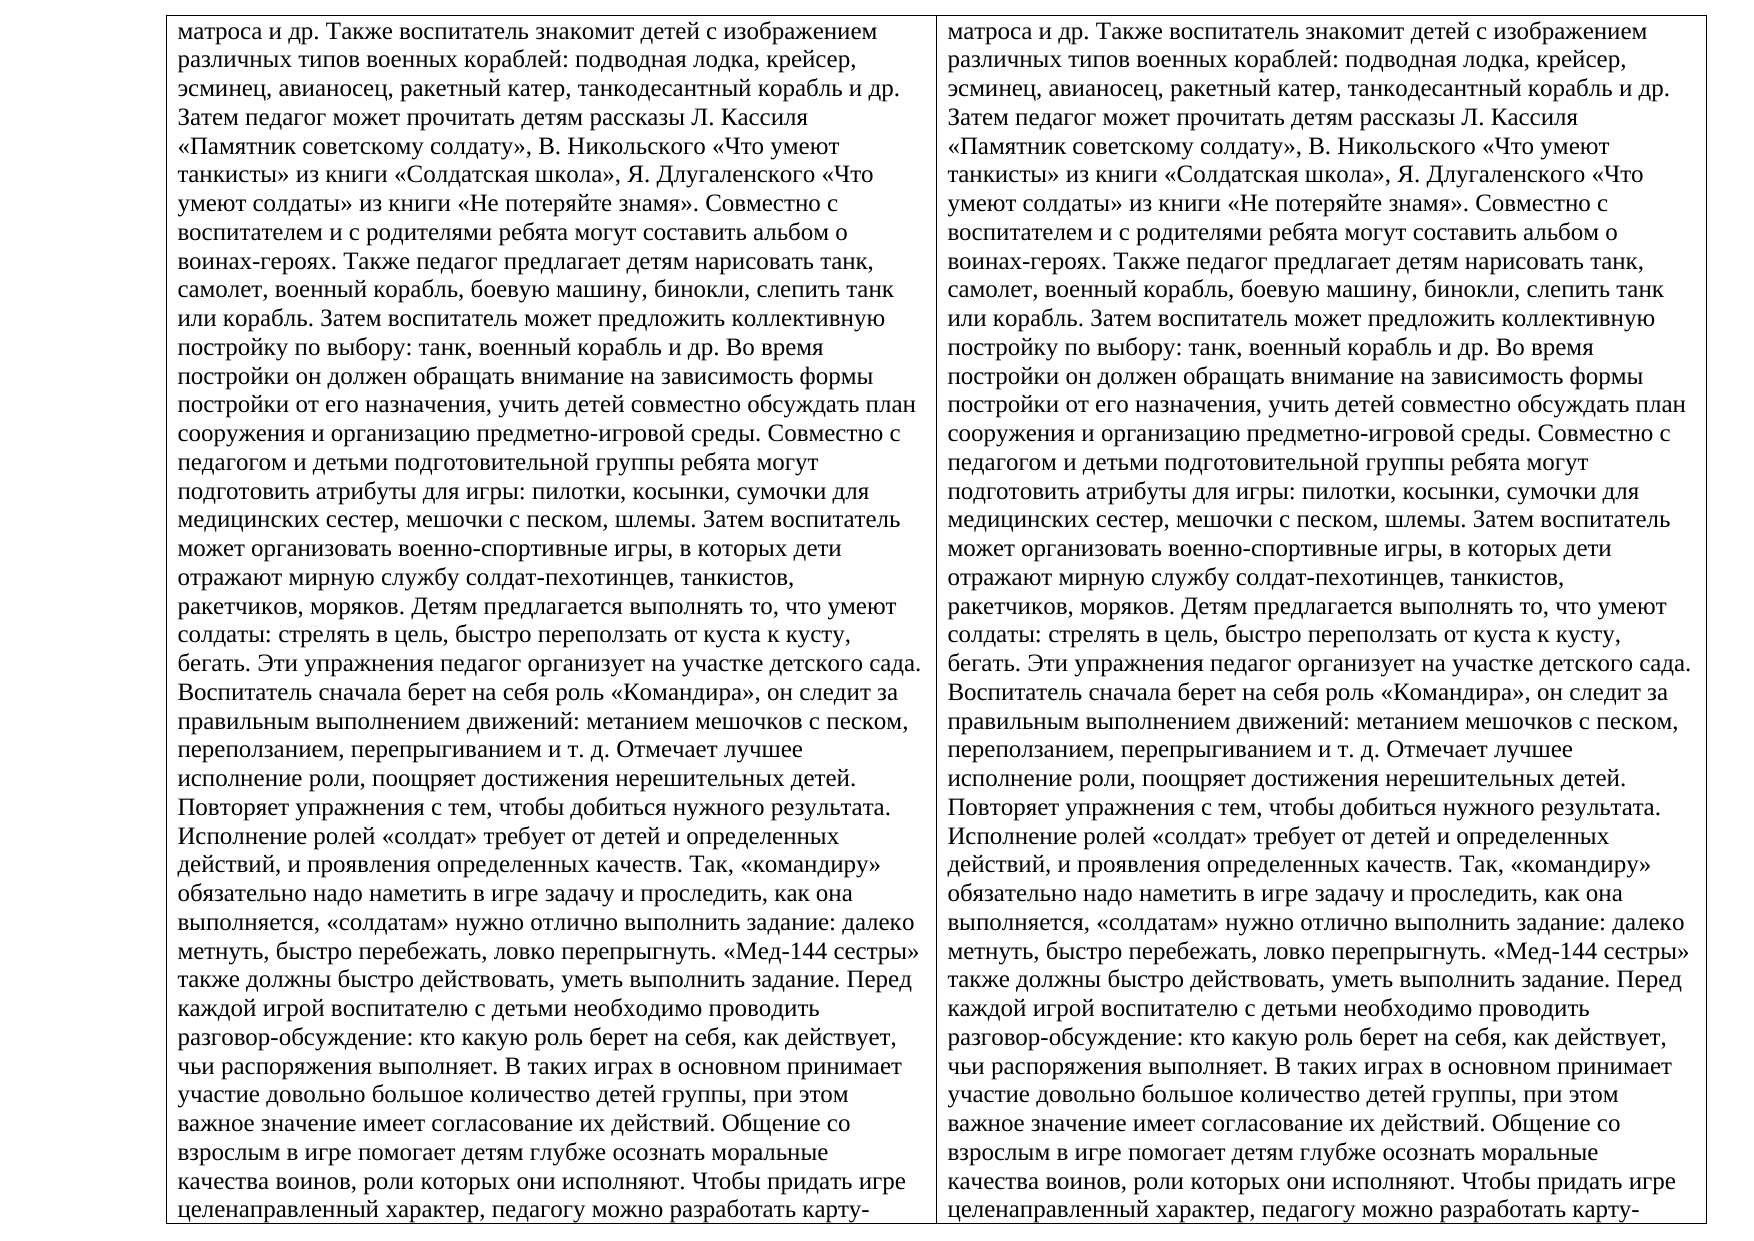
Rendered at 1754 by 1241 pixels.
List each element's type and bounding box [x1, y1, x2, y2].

table_cell [167, 16, 936, 1223]
table_cell [937, 16, 1706, 1223]
